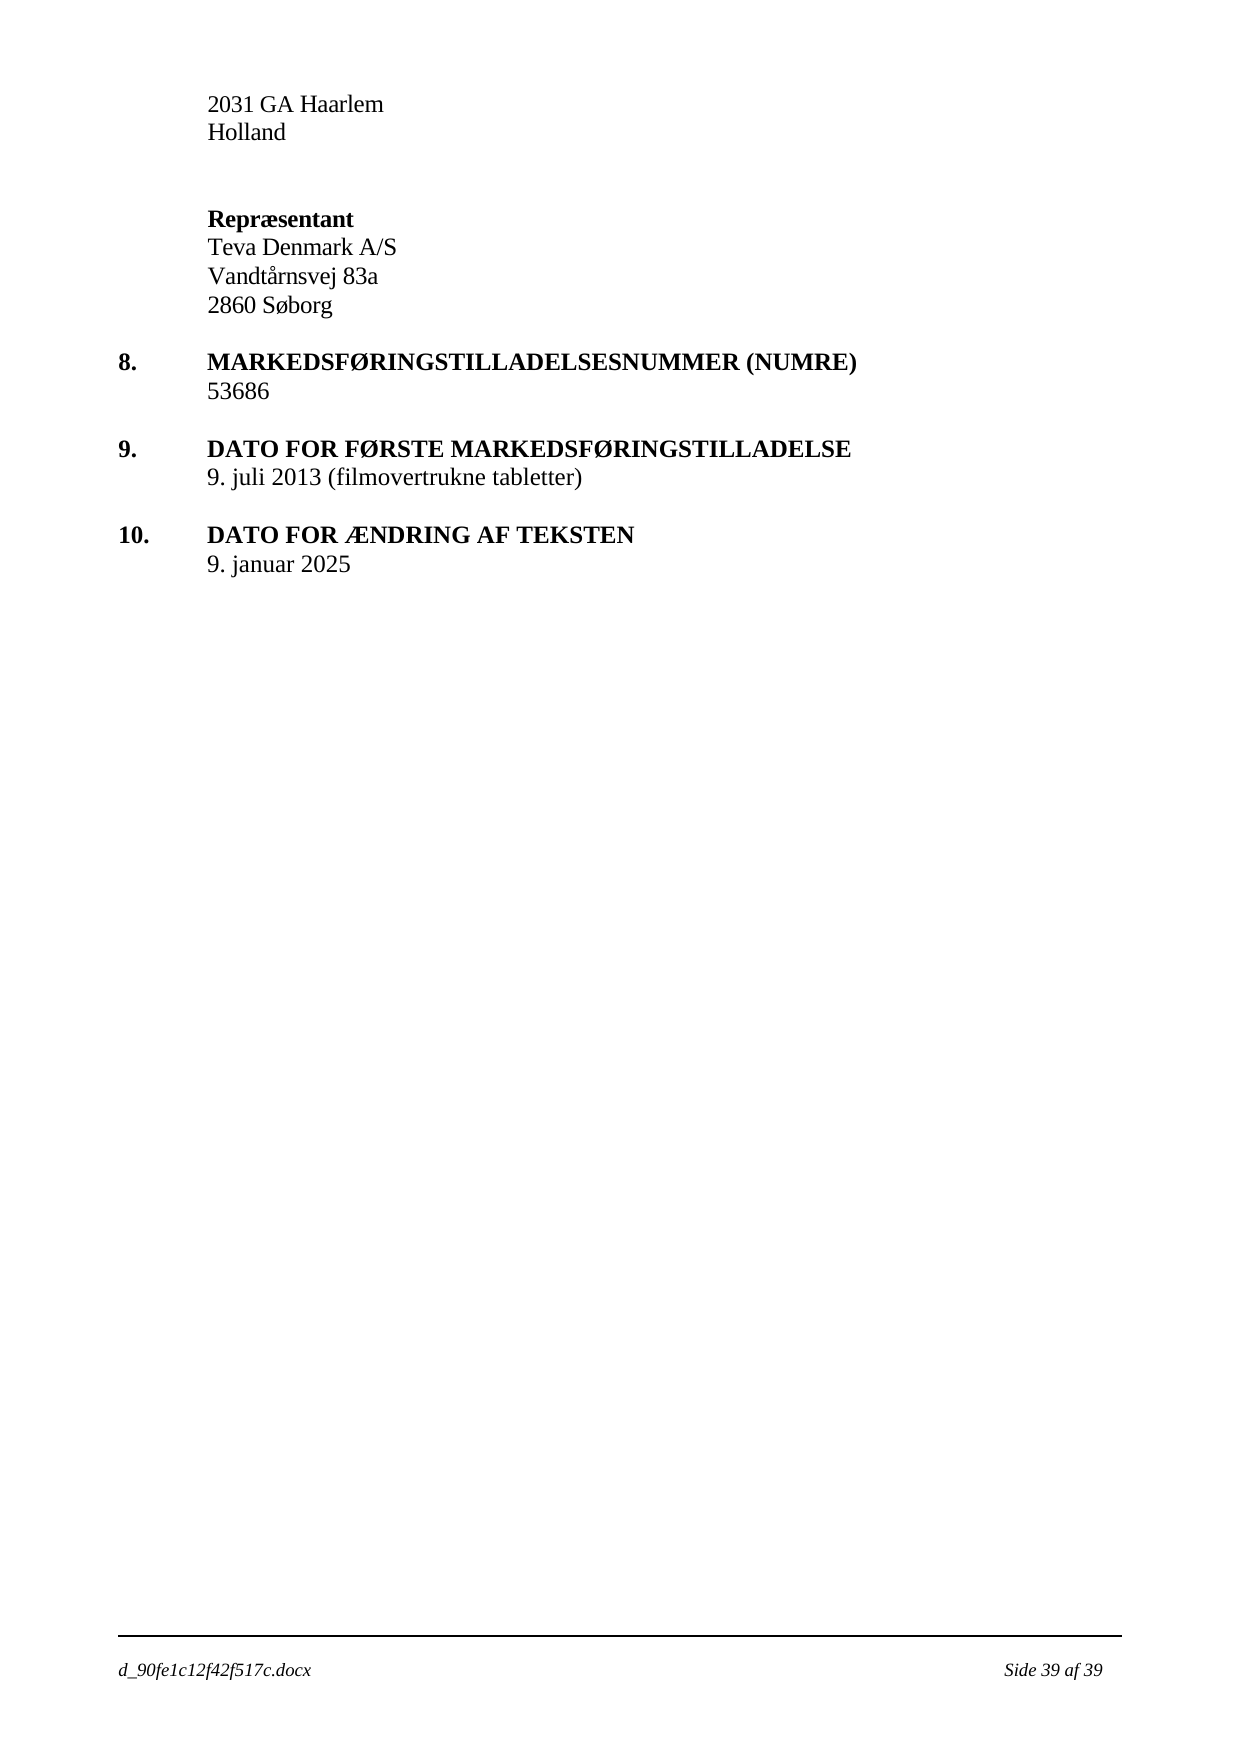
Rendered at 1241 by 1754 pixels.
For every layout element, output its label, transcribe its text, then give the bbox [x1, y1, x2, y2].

text Teva Denmark A/S [118, 232, 1122, 261]
text Vandtårnsvej 83a [118, 261, 1122, 290]
text 9. DATO FOR FØRSTE MARKEDSFØRINGSTILLADELSE [118, 434, 1122, 462]
text 10. DATO FOR ÆNDRING AF TEKSTEN [118, 520, 1122, 549]
text 9. juli 2013 (filmovertrukne tabletter) [118, 462, 1122, 491]
text 2860 Søborg [118, 290, 1122, 319]
text 2031 GA Haarlem [118, 89, 1122, 117]
text Repræsentant [118, 204, 1122, 232]
text 53686 [118, 376, 1122, 405]
text Holland [207, 117, 1122, 146]
text 8. MARKEDSFØRINGSTILLADELSESNUMMER (NUMRE) [118, 347, 1122, 376]
text 9. januar 2025 [118, 549, 1122, 577]
